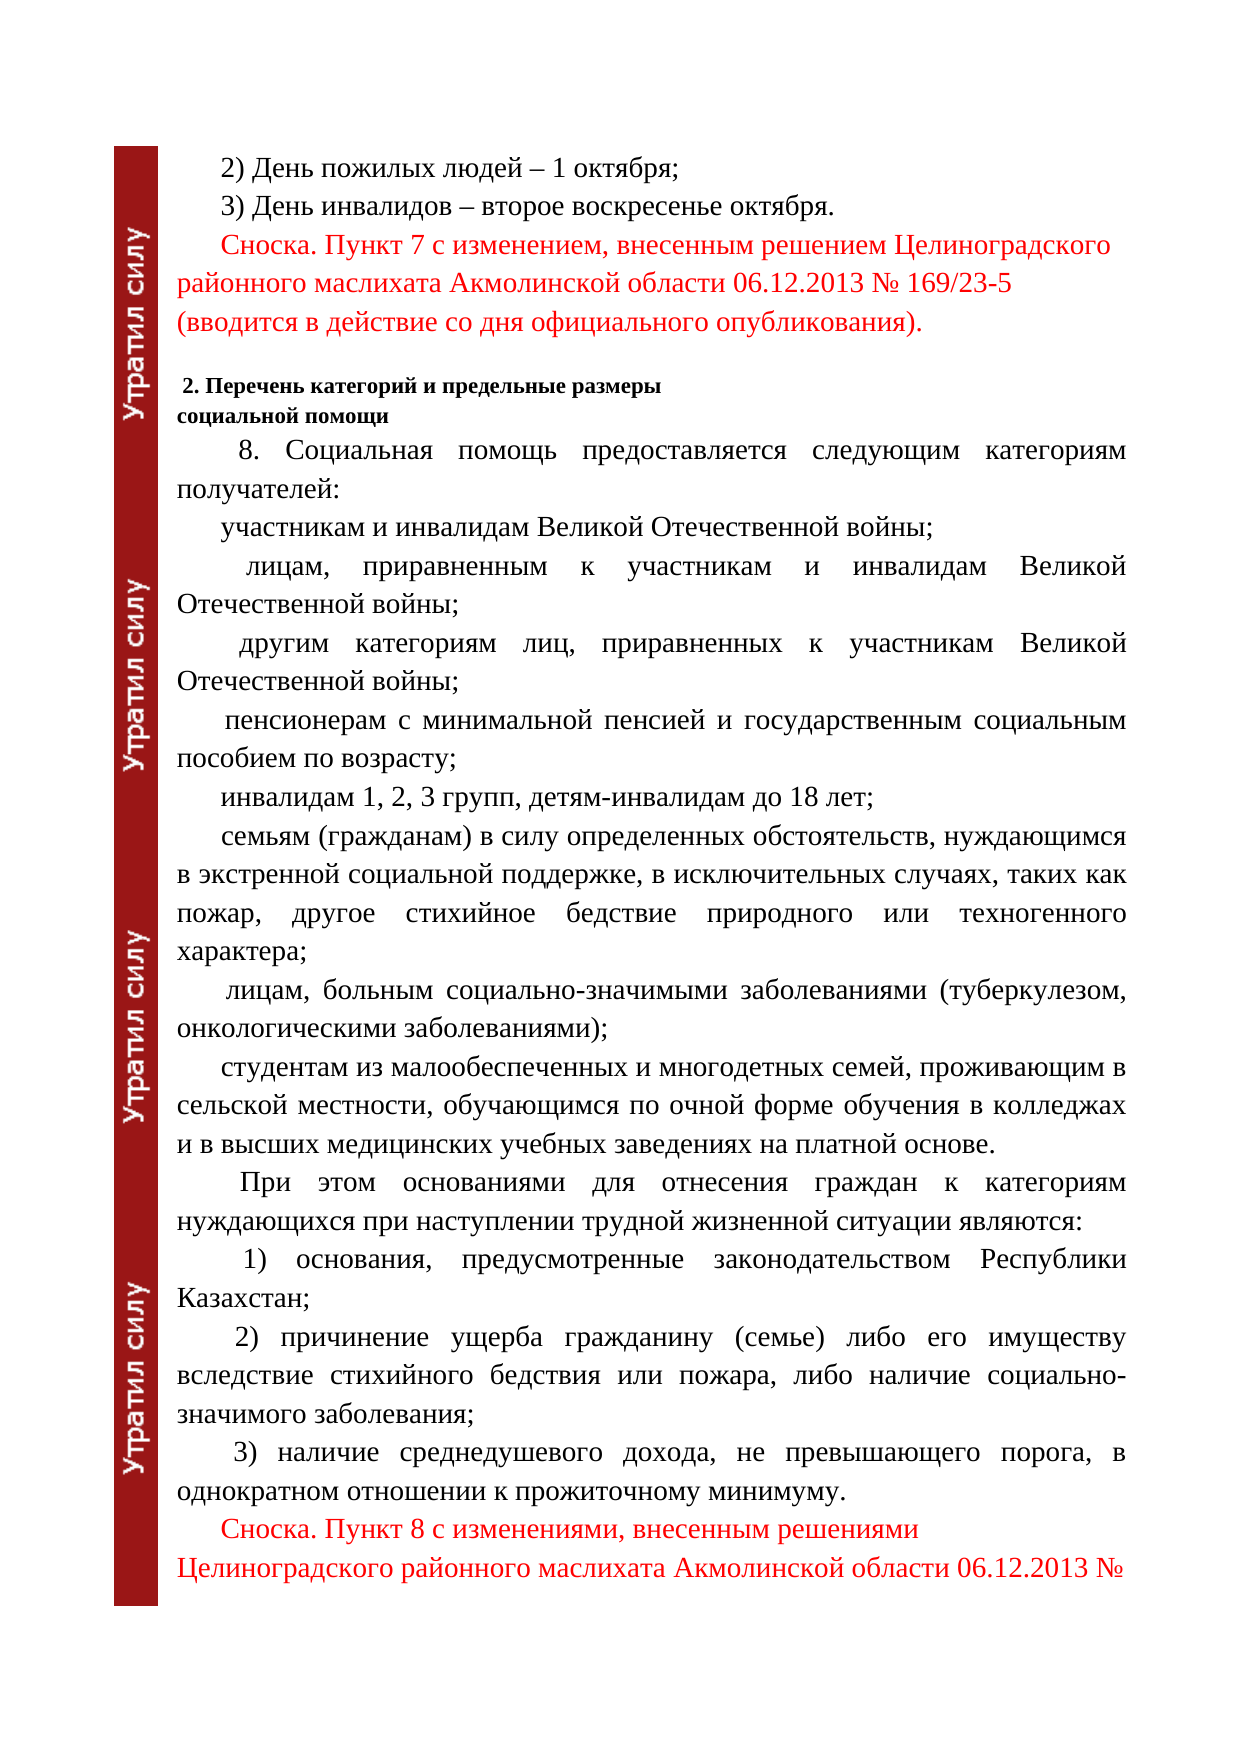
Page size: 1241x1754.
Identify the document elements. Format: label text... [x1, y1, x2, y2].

text 1) основания, предусмотренные законодательством Республики Казахстан; [112, 1242, 1128, 1314]
picture [114, 183, 158, 188]
picture [114, 222, 158, 227]
picture [114, 1237, 158, 1242]
text студентам из малообеспеченных и многодетных семей, проживающим в сельской местности, обучающимся по очной форме обучения в колледжах и в высших медицинских учебных заведениях на платной основе. [112, 1049, 1128, 1159]
text 2) причинение ущерба гражданину (семье) либо его имуществу вследствие стихийного бедствия или пожара, либо наличие социально-значимого заболевания; [112, 1319, 1128, 1429]
text 2) День пожилых людей – 1 октября; [112, 150, 1128, 183]
text пенсионерам с минимальной пенсией и государственным социальным пособием по возрасту; [112, 702, 1128, 774]
text 2. Перечень категорий и предельные размеры социальной помощи [112, 372, 1128, 428]
picture [114, 1506, 158, 1511]
picture [114, 774, 158, 779]
picture [114, 967, 158, 972]
text 8. Социальная помощь предоставляется следующим категориям получателей: [112, 432, 1128, 504]
picture [114, 543, 158, 548]
text 3) День инвалидов – второе воскресенье октября. [112, 188, 1128, 222]
picture [114, 146, 158, 150]
picture [114, 1044, 158, 1049]
picture [114, 1314, 158, 1319]
picture [114, 504, 158, 509]
picture [114, 813, 158, 818]
text инвалидам 1, 2, 3 групп, детям-инвалидам до 18 лет; [112, 779, 1128, 813]
picture [114, 620, 158, 625]
picture [114, 368, 158, 372]
text участникам и инвалидам Великой Отечественной войны; [112, 509, 1128, 543]
text лицам, больным социально-значимыми заболеваниями (туберкулезом, онкологическими заболеваниями); [112, 972, 1128, 1044]
picture [114, 1429, 158, 1434]
text лицам, приравненным к участникам и инвалидам Великой Отечественной войны; [112, 548, 1128, 620]
picture [114, 697, 158, 702]
picture [114, 1159, 158, 1164]
picture [114, 428, 158, 432]
text Сноска. Пункт 7 с изменением, внесенным решением Целиноградского районного маслихата Акмолинской области 06.12.2013 № 169/23-5 (вводится в действие со дня официального опубликования). [112, 227, 1128, 368]
text При этом основаниями для отнесения граждан к категориям нуждающихся при наступлении трудной жизненной ситуации являются: [112, 1164, 1128, 1237]
text 3) наличие среднедушевого дохода, не превышающего порога, в однократном отношении к прожиточному минимуму. [112, 1434, 1128, 1506]
text семьям (гражданам) в силу определенных обстоятельств, нуждающимся в экстренной социальной поддержке, в исключительных случаях, таких как пожар, другое стихийное бедствие природного или техногенного характера; [112, 818, 1128, 967]
picture [114, 1583, 158, 1606]
text другим категориям лиц, приравненных к участникам Великой Отечественной войны; [112, 625, 1128, 697]
